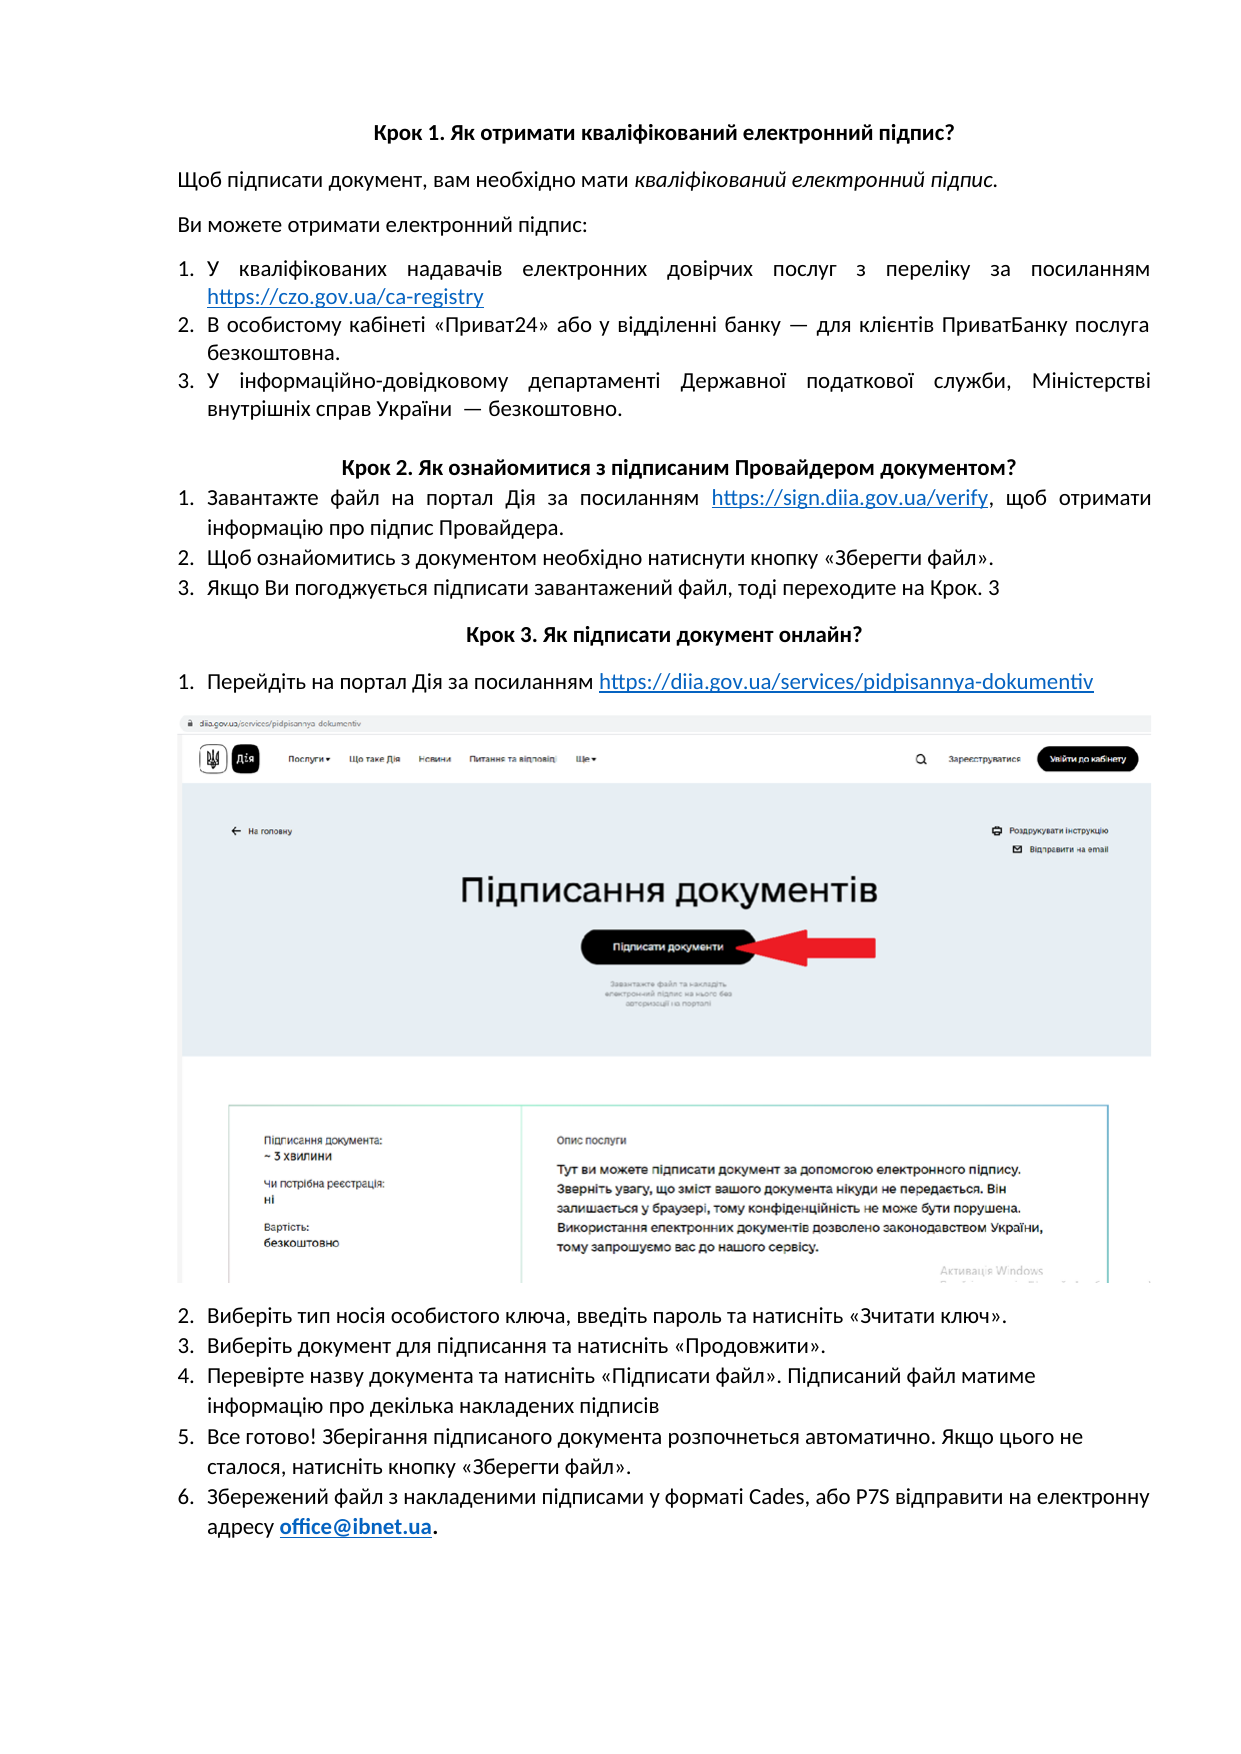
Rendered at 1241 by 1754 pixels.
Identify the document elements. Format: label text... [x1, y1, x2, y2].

list У інформаційно-довідковому департаменті Державної податкової служби, Міністерстві внутрішніх справ України — безкоштовно. [177, 366, 1152, 422]
list Виберіть тип носія особистого ключа, введіть пароль та натисніть «Зчитати ключ». [177, 1301, 1152, 1329]
text Крок 3. Як підписати документ онлайн? [177, 620, 1152, 648]
list Завантажте файл на портал Дія за посиланням https://sign.diia.gov.ua/verify, щоб отримати інформацію про підпис Провайдера. [177, 483, 1152, 541]
list Перевірте назву документа та натисніть «Підписати файл». Підписаний файл матиме інформацію про декілька накладених підписів [177, 1361, 1152, 1420]
text Крок 1. Як отримати кваліфікований електронний підпис? [177, 118, 1152, 146]
picture [177, 714, 1152, 1283]
list Якщо Ви погоджується підписати завантажений файл, тоді переходите на Крок. 3 [177, 573, 1152, 602]
list Збережений файл з накладеними підписами у форматі Cades, або P7S відправити на електронну адресу office@ibnet.ua. [177, 1482, 1152, 1541]
text Ви можете отримати електронний підпис: [177, 210, 1152, 238]
list Все готово! Зберігання підписаного документа розпочнеться автоматично. Якщо цього не сталося, натисніть кнопку «Зберегти файл». [177, 1422, 1152, 1480]
text Щоб підписати документ, вам необхідно мати кваліфікований електронний підпис. [177, 165, 1152, 193]
list В особистому кабінеті «Приват24» або у відділенні банку — для клієнтів ПриватБанку послуга безкоштовна. [177, 310, 1152, 366]
list Виберіть документ для підписання та натисніть «Продовжити». [177, 1331, 1152, 1359]
list Перейдіть на портал Дія за посиланням https://diia.gov.ua/services/pidpisannya-dokumentiv [177, 667, 1152, 695]
list Щоб ознайомитись з документом необхідно натиснути кнопку «Зберегти файл». [177, 543, 1152, 571]
list У кваліфікованих надавачів електронних довірчих послуг з переліку за посиланням https://czo.gov.ua/ca-registry [177, 254, 1152, 310]
list Крок 2. Як ознайомитися з підписаним Провайдером документом? [207, 453, 1152, 481]
